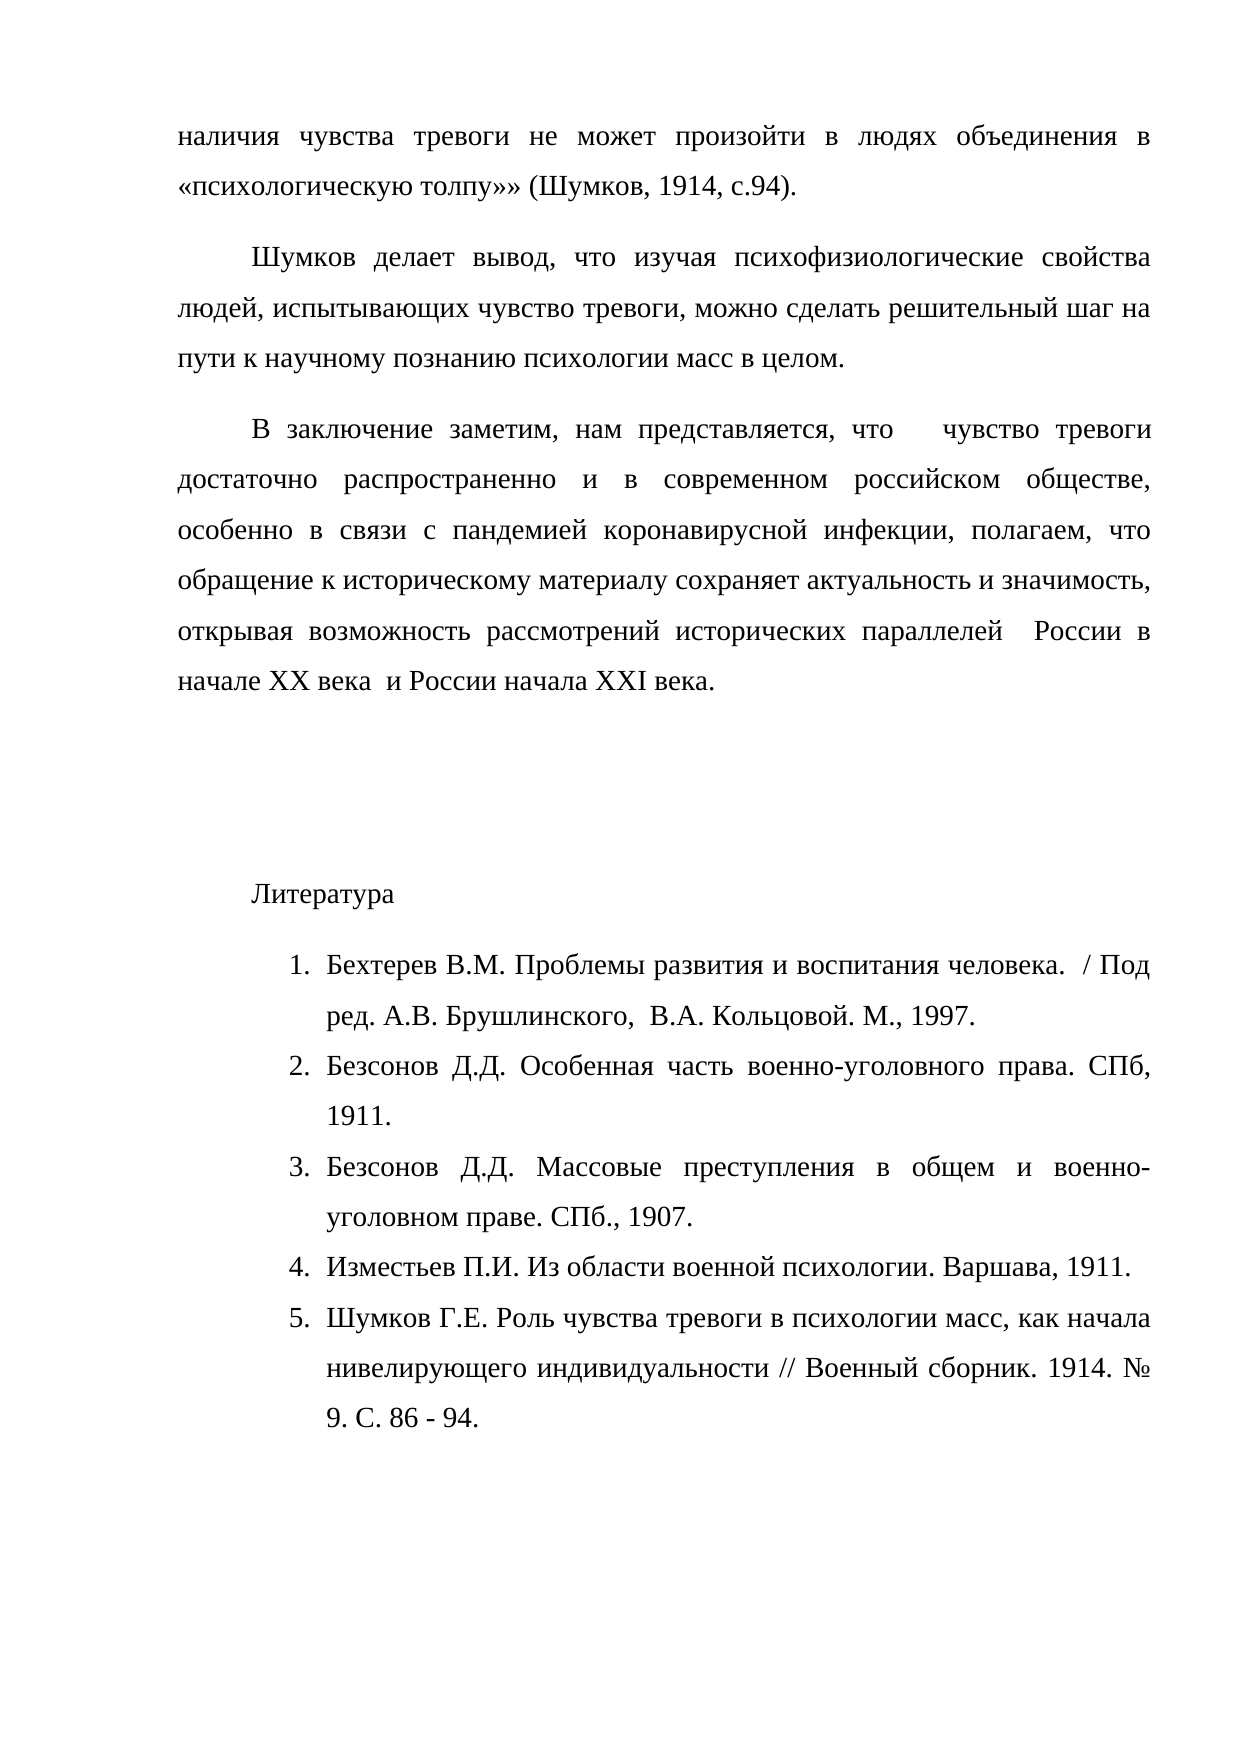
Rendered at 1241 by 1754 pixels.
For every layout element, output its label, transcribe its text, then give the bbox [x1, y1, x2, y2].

list Бехтерев В.М. Проблемы развития и воспитания человека. / Под ред. А.В. Брушлинского, В.А. Кольцовой. М., 1997. [288, 947, 1152, 1031]
text Литература [177, 876, 1152, 910]
list Безсонов Д.Д. Массовые преступления в общем и военно-уголовном праве. СПб., 1907. [288, 1149, 1152, 1233]
text Шумков делает вывод, что изучая психофизиологические свойства людей, испытывающих чувство тревоги, можно сделать решительный шаг на пути к научному познанию психологии масс в целом. [177, 239, 1152, 374]
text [177, 118, 1152, 202]
text В заключение заметим, нам представляется, что чувство тревоги достаточно распространенно и в современном российском обществе, особенно в связи с пандемией коронавирусной инфекции, полагаем, что обращение к историческому материалу сохраняет актуальность и значимость, открывая возможность рассмотрений исторических параллелей России в начале XX века и России начала XXI века. [177, 411, 1152, 696]
list Изместьев П.И. Из области военной психологии. Варшава, 1911. [288, 1249, 1152, 1283]
list Безсонов Д.Д. Особенная часть военно-уголовного права. СПб, 1911. [288, 1048, 1152, 1132]
list Шумков Г.Е. Роль чувства тревоги в психологии масс, как начала нивелирующего индивидуальности // Военный сборник. 1914. № 9. С. 86 - 94. [288, 1300, 1152, 1434]
